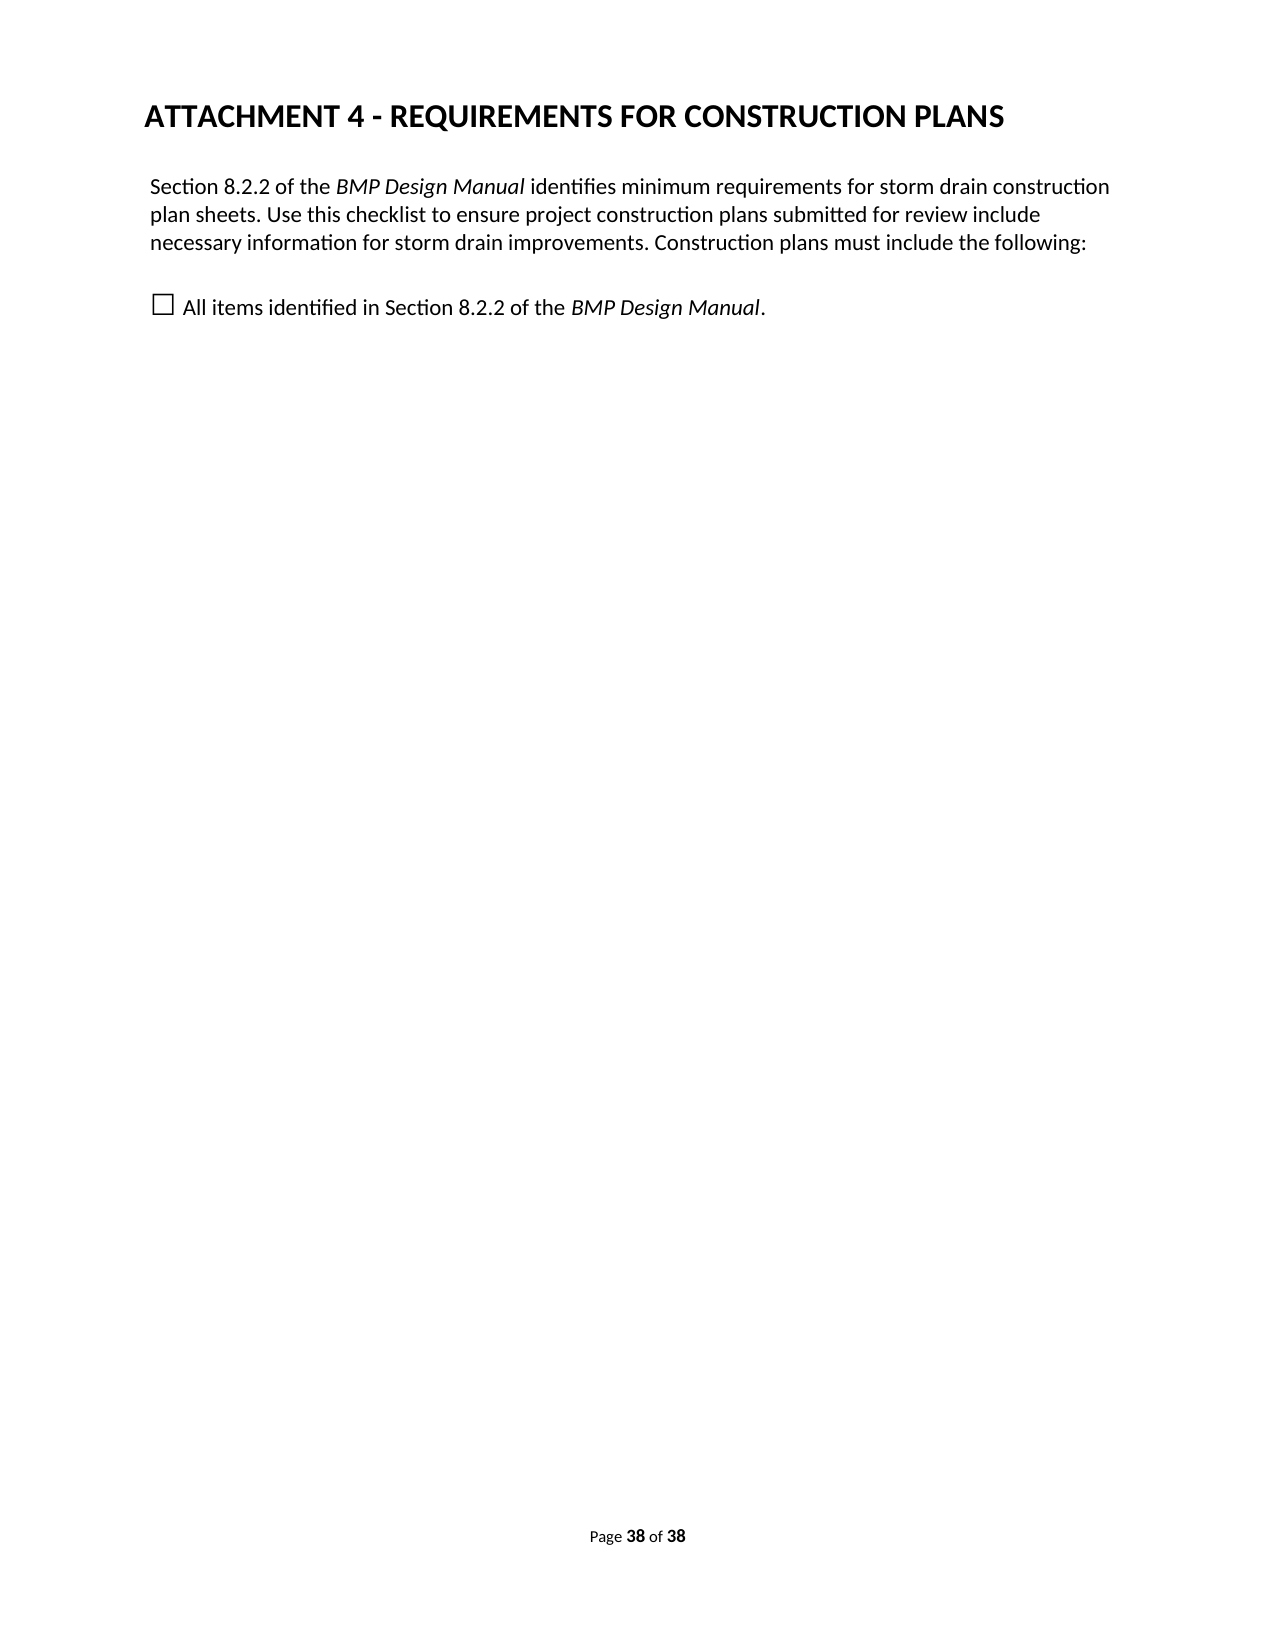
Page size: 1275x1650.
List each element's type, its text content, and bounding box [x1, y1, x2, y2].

subtitle ATTACHMENT 4 - REQUIREMENTS FOR CONSTRUCTION PLANS [144, 95, 1004, 136]
text All items identified in Section 8.2.2 of the BMP Design Manual. [150, 284, 1125, 324]
text Section 8.2.2 of the BMP Design Manual identifies minimum requirements for storm drain construction plan sheets. Use this checklist to ensure project construction plans submitted for review include necessary information for storm drain improvements. Construction plans must include the following: [150, 172, 1125, 256]
